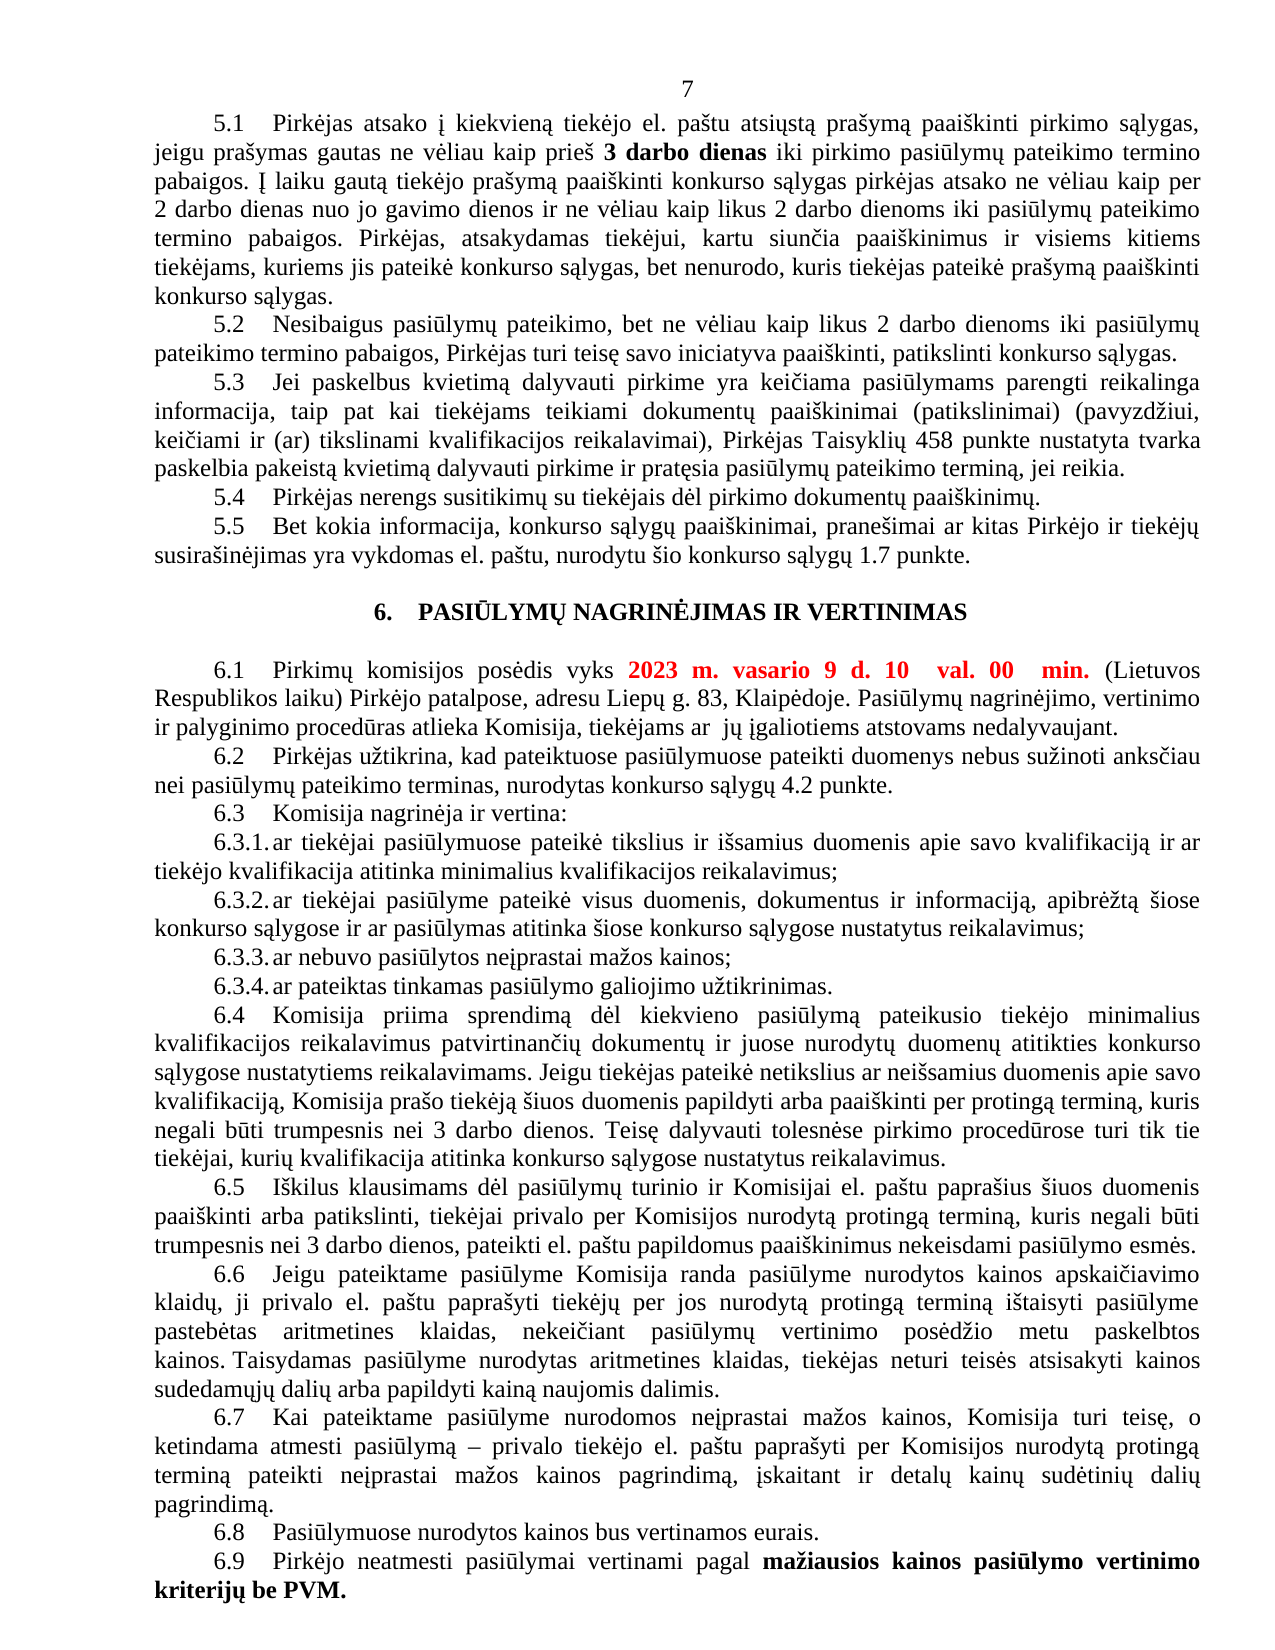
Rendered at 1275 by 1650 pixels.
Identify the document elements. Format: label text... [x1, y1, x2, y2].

list Pirkėjas atsako į kiekvieną tiekėjo el. paštu atsiųstą prašymą paaiškinti pirkimo sąlygas, jeigu prašymas gautas ne vėliau kaip prieš 3 darbo dienas iki pirkimo pasiūlymų pateikimo termino pabaigos. Į laiku gautą tiekėjo prašymą paaiškinti konkurso sąlygas pirkėjas atsako ne vėliau kaip per 2 darbo dienas nuo jo gavimo dienos ir ne vėliau kaip likus 2 darbo dienoms iki pasiūlymų pateikimo termino pabaigos. Pirkėjas, atsakydamas tiekėjui, kartu siunčia paaiškinimus ir visiems kitiems tiekėjams, kuriems jis pateikė konkurso sąlygas, bet nenurodo, kuris tiekėjas pateikė prašymą paaiškinti konkurso sąlygas. [154, 108, 1201, 309]
list ar pateiktas tinkamas pasiūlymo galiojimo užtikrinimas. [154, 971, 1231, 1000]
list Nesibaigus pasiūlymų pateikimo, bet ne vėliau kaip likus 2 darbo dienoms iki pasiūlymų pateikimo termino pabaigos, Pirkėjas turi teisę savo iniciatyva paaiškinti, patikslinti konkurso sąlygas. [154, 309, 1201, 367]
list Jeigu pateiktame pasiūlyme Komisija randa pasiūlyme nurodytos kainos apskaičiavimo klaidų, ji privalo el. paštu paprašyti tiekėjų per jos nurodytą protingą terminą ištaisyti pasiūlyme pastebėtas aritmetines klaidas, nekeičiant pasiūlymų vertinimo posėdžio metu paskelbtos kainos. Taisydamas pasiūlyme nurodytas aritmetines klaidas, tiekėjas neturi teisės atsisakyti kainos sudedamųjų dalių arba papildyti kainą naujomis dalimis. [154, 1259, 1201, 1402]
subtitle PASIŪLYMŲ NAGRINĖJIMAS IR VERTINIMAS [110, 597, 1231, 626]
list ar nebuvo pasiūlytos neįprastai mažos kainos; [154, 942, 1231, 971]
list Pirkėjo neatmesti pasiūlymai vertinami pagal mažiausios kainos pasiūlymo vertinimo kriterijų be PVM. [154, 1546, 1201, 1604]
list Iškilus klausimams dėl pasiūlymų turinio ir Komisijai el. paštu paprašius šiuos duomenis paaiškinti arba patikslinti, tiekėjai privalo per Komisijos nurodytą protingą terminą, kuris negali būti trumpesnis nei 3 darbo dienos, pateikti el. paštu papildomus paaiškinimus nekeisdami pasiūlymo esmės. [154, 1172, 1201, 1259]
list Kai pateiktame pasiūlyme nurodomos neįprastai mažos kainos, Komisija turi teisę, o ketindama atmesti pasiūlymą – privalo tiekėjo el. paštu paprašyti per Komisijos nurodytą protingą terminą pateikti neįprastai mažos kainos pagrindimą, įskaitant ir detalų kainų sudėtinių dalių pagrindimą. [154, 1402, 1201, 1517]
list ar tiekėjai pasiūlyme pateikė visus duomenis, dokumentus ir informaciją, apibrėžtą šiose konkurso sąlygose ir ar pasiūlymas atitinka šiose konkurso sąlygose nustatytus reikalavimus; [154, 885, 1200, 942]
list Komisija nagrinėja ir vertina: [154, 798, 1231, 827]
list Pirkėjas nerengs susitikimų su tiekėjais dėl pirkimo dokumentų paaiškinimų. [154, 482, 1231, 511]
list Pirkėjas užtikrina, kad pateiktuose pasiūlymuose pateikti duomenys nebus sužinoti anksčiau nei pasiūlymų pateikimo terminas, nurodytas konkurso sąlygų 4.2 punkte. [154, 741, 1201, 798]
list Bet kokia informacija, konkurso sąlygų paaiškinimai, pranešimai ar kitas Pirkėjo ir tiekėjų susirašinėjimas yra vykdomas el. paštu, nurodytu šio konkurso sąlygų 1.7 punkte. [154, 511, 1201, 568]
list Pirkimų komisijos posėdis vyks 2023 m. vasario 9 d. 10 val. 00 min. (Lietuvos Respublikos laiku) Pirkėjo patalpose, adresu Liepų g. 83, Klaipėdoje. Pasiūlymų nagrinėjimo, vertinimo ir palyginimo procedūras atlieka Komisija, tiekėjams ar jų įgaliotiems atstovams nedalyvaujant. [154, 655, 1201, 741]
list Jei paskelbus kvietimą dalyvauti pirkime yra keičiama pasiūlymams parengti reikalinga informacija, taip pat kai tiekėjams teikiami dokumentų paaiškinimai (patikslinimai) (pavyzdžiui, keičiami ir (ar) tikslinami kvalifikacijos reikalavimai), Pirkėjas Taisyklių 458 punkte nustatyta tvarka paskelbia pakeistą kvietimą dalyvauti pirkime ir pratęsia pasiūlymų pateikimo terminą, jei reikia. [154, 367, 1201, 482]
list Komisija priima sprendimą dėl kiekvieno pasiūlymą pateikusio tiekėjo minimalius kvalifikacijos reikalavimus patvirtinančių dokumentų ir juose nurodytų duomenų atitikties konkurso sąlygose nustatytiems reikalavimams. Jeigu tiekėjas pateikė netikslius ar neišsamius duomenis apie savo kvalifikaciją, Komisija prašo tiekėją šiuos duomenis papildyti arba paaiškinti per protingą terminą, kuris negali būti trumpesnis nei 3 darbo dienos. Teisę dalyvauti tolesnėse pirkimo procedūrose turi tik tie tiekėjai, kurių kvalifikacija atitinka konkurso sąlygose nustatytus reikalavimus. [154, 1000, 1201, 1172]
list ar tiekėjai pasiūlymuose pateikė tikslius ir išsamius duomenis apie savo kvalifikaciją ir ar tiekėjo kvalifikacija atitinka minimalius kvalifikacijos reikalavimus; [154, 827, 1200, 885]
list Pasiūlymuose nurodytos kainos bus vertinamos eurais. [154, 1517, 1231, 1546]
